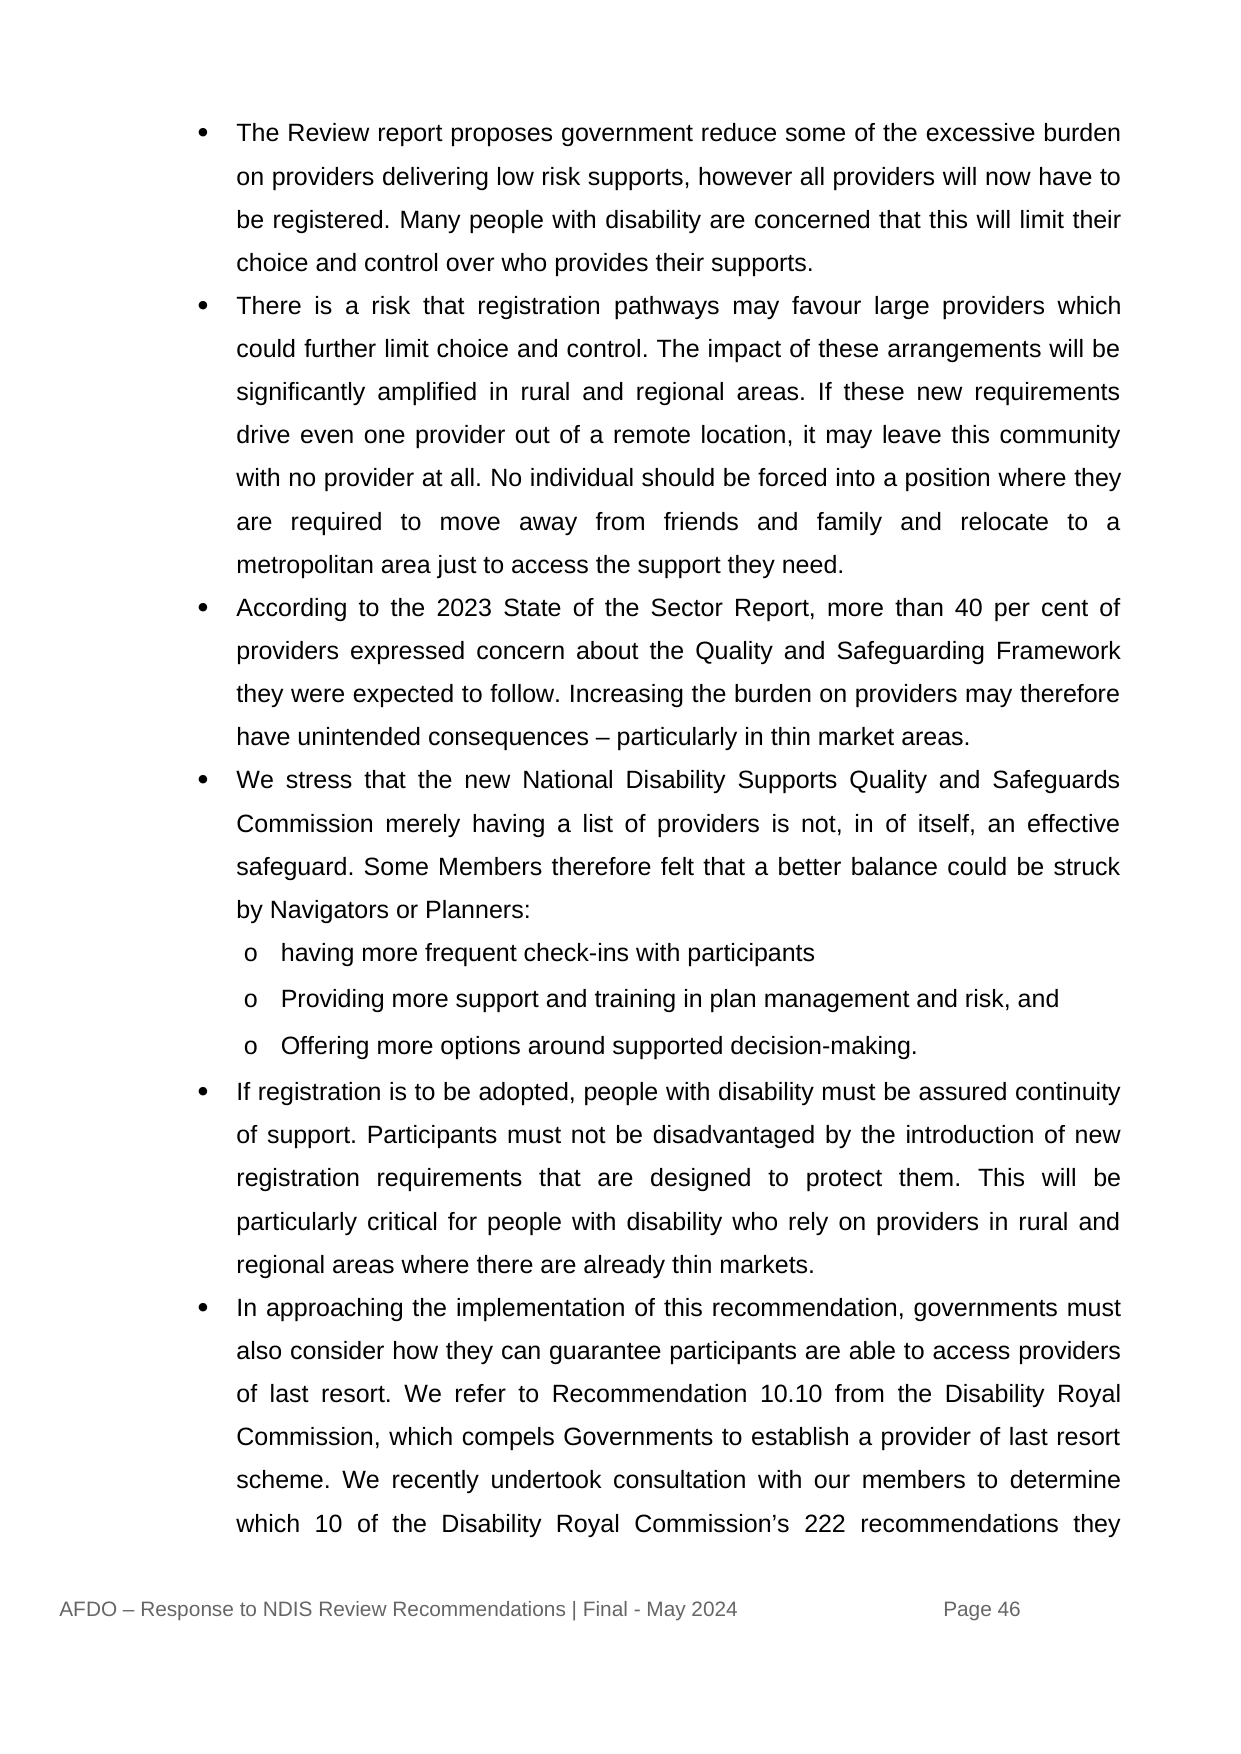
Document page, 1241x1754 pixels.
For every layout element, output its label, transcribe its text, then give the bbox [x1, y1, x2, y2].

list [199, 1293, 1122, 1537]
list Offering more options around supported decision-making. [243, 1031, 1122, 1062]
list According to the 2023 State of the Sector Report, more than 40 per cent of providers expressed concern about the Quality and Safeguarding Framework they were expected to follow. Increasing the burden on providers may therefore have unintended consequences – particularly in thin market areas. [199, 593, 1122, 751]
list The Review report proposes government reduce some of the excessive burden on providers delivering low risk supports, however all providers will now have to be registered. Many people with disability are concerned that this will limit their choice and control over who provides their supports. [199, 118, 1122, 276]
list We stress that the new National Disability Supports Quality and Safeguards Commission merely having a list of providers is not, in of itself, an effective safeguard. Some Members therefore felt that a better balance could be struck by Navigators or Planners: [199, 765, 1122, 924]
list having more frequent check-ins with participants [243, 938, 1122, 969]
list Providing more support and training in plan management and risk, and [243, 984, 1122, 1015]
list There is a risk that registration pathways may favour large providers which could further limit choice and control. The impact of these arrangements will be significantly amplified in rural and regional areas. If these new requirements drive even one provider out of a remote location, it may leave this community with no provider at all. No individual should be forced into a position where they are required to move away from friends and family and relocate to a metropolitan area just to access the support they need. [199, 291, 1122, 578]
list If registration is to be adopted, people with disability must be assured continuity of support. Participants must not be disadvantaged by the introduction of new registration requirements that are designed to protect them. This will be particularly critical for people with disability who rely on providers in rural and regional areas where there are already thin markets. [199, 1077, 1122, 1278]
